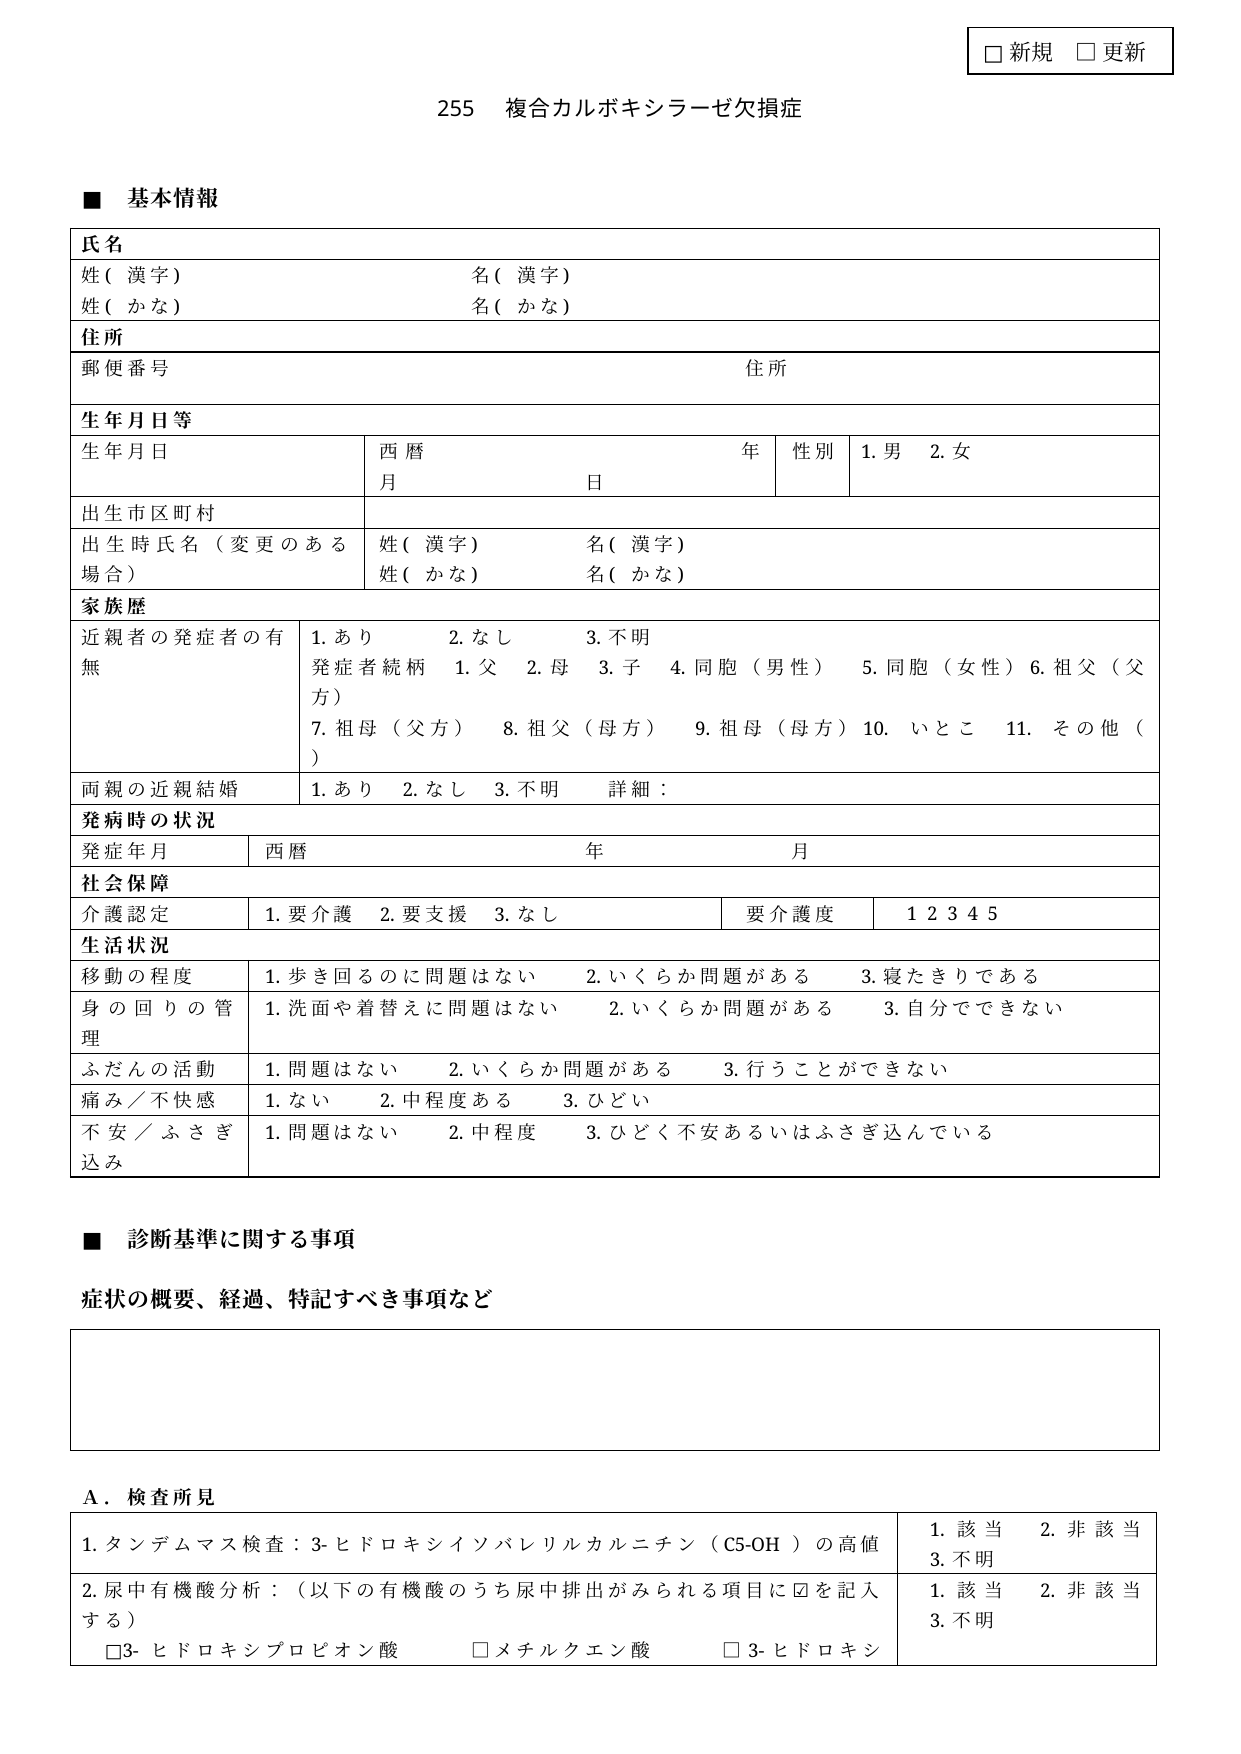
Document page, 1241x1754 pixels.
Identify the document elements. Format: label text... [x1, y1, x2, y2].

table_cell 1.該当 2.非該当 3.不明 [898, 1574, 1156, 1665]
table_cell 出生時氏名（変更のある場合） [71, 529, 364, 589]
table_cell 発病時の状況 [71, 805, 1159, 835]
text Ａ．検査所見 [82, 1482, 1159, 1512]
table_cell 痛み／不快感 [71, 1085, 248, 1115]
table_cell [365, 497, 1159, 527]
table_cell 1 2 3 4 5 [874, 898, 1159, 928]
table_cell ふだんの活動 [71, 1054, 248, 1084]
text 症状の概要、経過、特記すべき事項など [82, 1268, 1159, 1328]
table_cell 西暦 年 月 [249, 836, 1159, 866]
table_cell 身の回りの管理 [71, 992, 248, 1052]
table_cell 西暦 年 月 日 [365, 436, 775, 496]
text ■ 診断基準に関する事項 [82, 1208, 1159, 1268]
table_cell 1.洗面や着替えに問題はない 2.いくらか問題がある 3.自分でできない [249, 992, 1159, 1052]
table_cell 家族歴 [71, 590, 1159, 620]
table_header 氏名 [71, 229, 1159, 259]
table_cell 要介護度 [722, 898, 873, 928]
table_cell 1.あり 2.なし 3.不明 発症者続柄 1.父 2.母 3.子 4.同胞（男性） 5.同胞（女性）6.祖父（父方） 7.祖母（父方） 8.祖父（母方） 9.祖母（母方）10.いとこ 11.その他（ ） [300, 621, 1159, 772]
table_cell 社会保障 [71, 867, 1159, 897]
table_cell 姓(漢字) 名(漢字) 姓(かな) 名(かな) [71, 260, 1159, 320]
table_cell 1.問題はない 2.いくらか問題がある 3.行うことができない [249, 1054, 1159, 1084]
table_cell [71, 1574, 897, 1665]
table_cell 生活状況 [71, 930, 1159, 960]
table_header 1.該当 2.非該当 3.不明 [898, 1513, 1156, 1573]
table_cell 介護認定 [71, 898, 248, 928]
table_cell 1.問題はない 2.中程度 3.ひどく不安あるいはふさぎ込んでいる [249, 1116, 1159, 1176]
table_cell 1.あり 2.なし 3.不明 詳細： [300, 773, 1159, 803]
table_cell 生年月日等 [71, 405, 1159, 435]
table_cell 発症年月 [71, 836, 248, 866]
table_cell 郵便番号 住所 [71, 353, 1159, 403]
table_cell 1.歩き回るのに問題はない 2.いくらか問題がある 3.寝たきりである [249, 961, 1159, 991]
table_cell 生年月日 [71, 436, 364, 496]
text 255 複合カルボキシラーゼ欠損症 [82, 76, 1159, 137]
table_cell 性別 [776, 436, 849, 496]
table_cell 両親の近親結婚 [71, 773, 299, 803]
table_cell 移動の程度 [71, 961, 248, 991]
table_cell 1.男 2.女 [850, 436, 1159, 496]
table_cell 住所 [71, 321, 1159, 351]
table_cell 出生市区町村 [71, 497, 364, 527]
table_cell 1.要介護 2.要支援 3.なし [249, 898, 721, 928]
table_cell 1.ない 2.中程度ある 3.ひどい [249, 1085, 1159, 1115]
table_cell 近親者の発症者の有無 [71, 621, 299, 772]
table_header [71, 1330, 1159, 1450]
table_cell 不安／ふさぎ込み [71, 1116, 248, 1176]
text ■ 基本情報 [82, 167, 1159, 227]
table_header 1.タンデムマス検査：3-ヒドロキシイソバレリルカルニチン（C5-OH）の高値 [71, 1513, 897, 1573]
table_cell 姓(漢字) 名(漢字) 姓(かな) 名(かな) [365, 529, 1159, 589]
